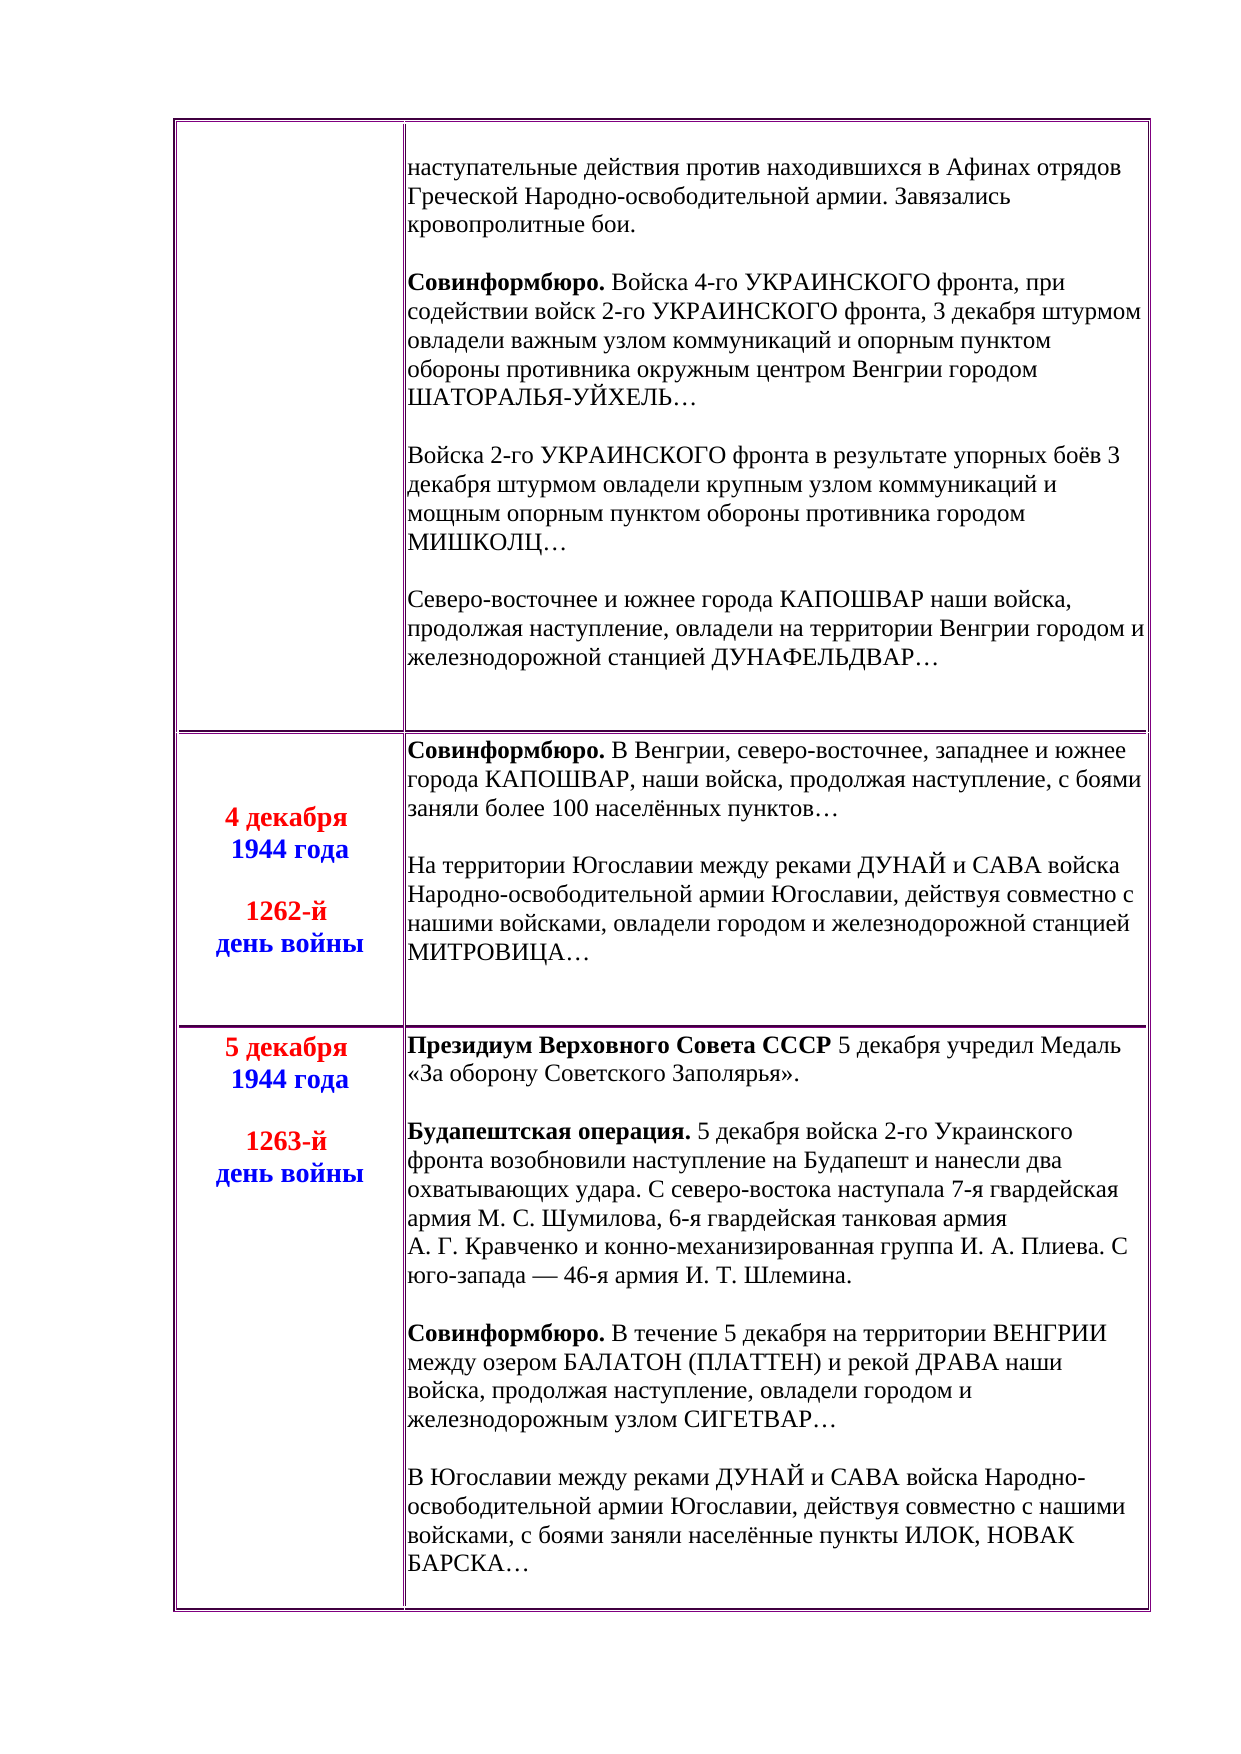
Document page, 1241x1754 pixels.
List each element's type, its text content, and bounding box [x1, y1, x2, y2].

table_cell Совинформбюро. В Венгрии, северо-восточнее, западнее и южнее города КАПОШВАР, наши войска, продолжая наступление, с боями заняли более 100 населённых пунктов… На территории Югославии между реками ДУНАЙ и САВА войска Народно-освободительной армии Югославии, действуя совместно с нашими войсками, овладели городом и железнодорожной станцией МИТРОВИЦА… [406, 730, 1148, 1025]
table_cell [405, 122, 1148, 730]
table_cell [177, 122, 405, 730]
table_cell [405, 1025, 1148, 1608]
table_cell 4 декабря 1944 года 1262-й день войны [177, 730, 403, 1025]
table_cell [177, 1025, 405, 1608]
